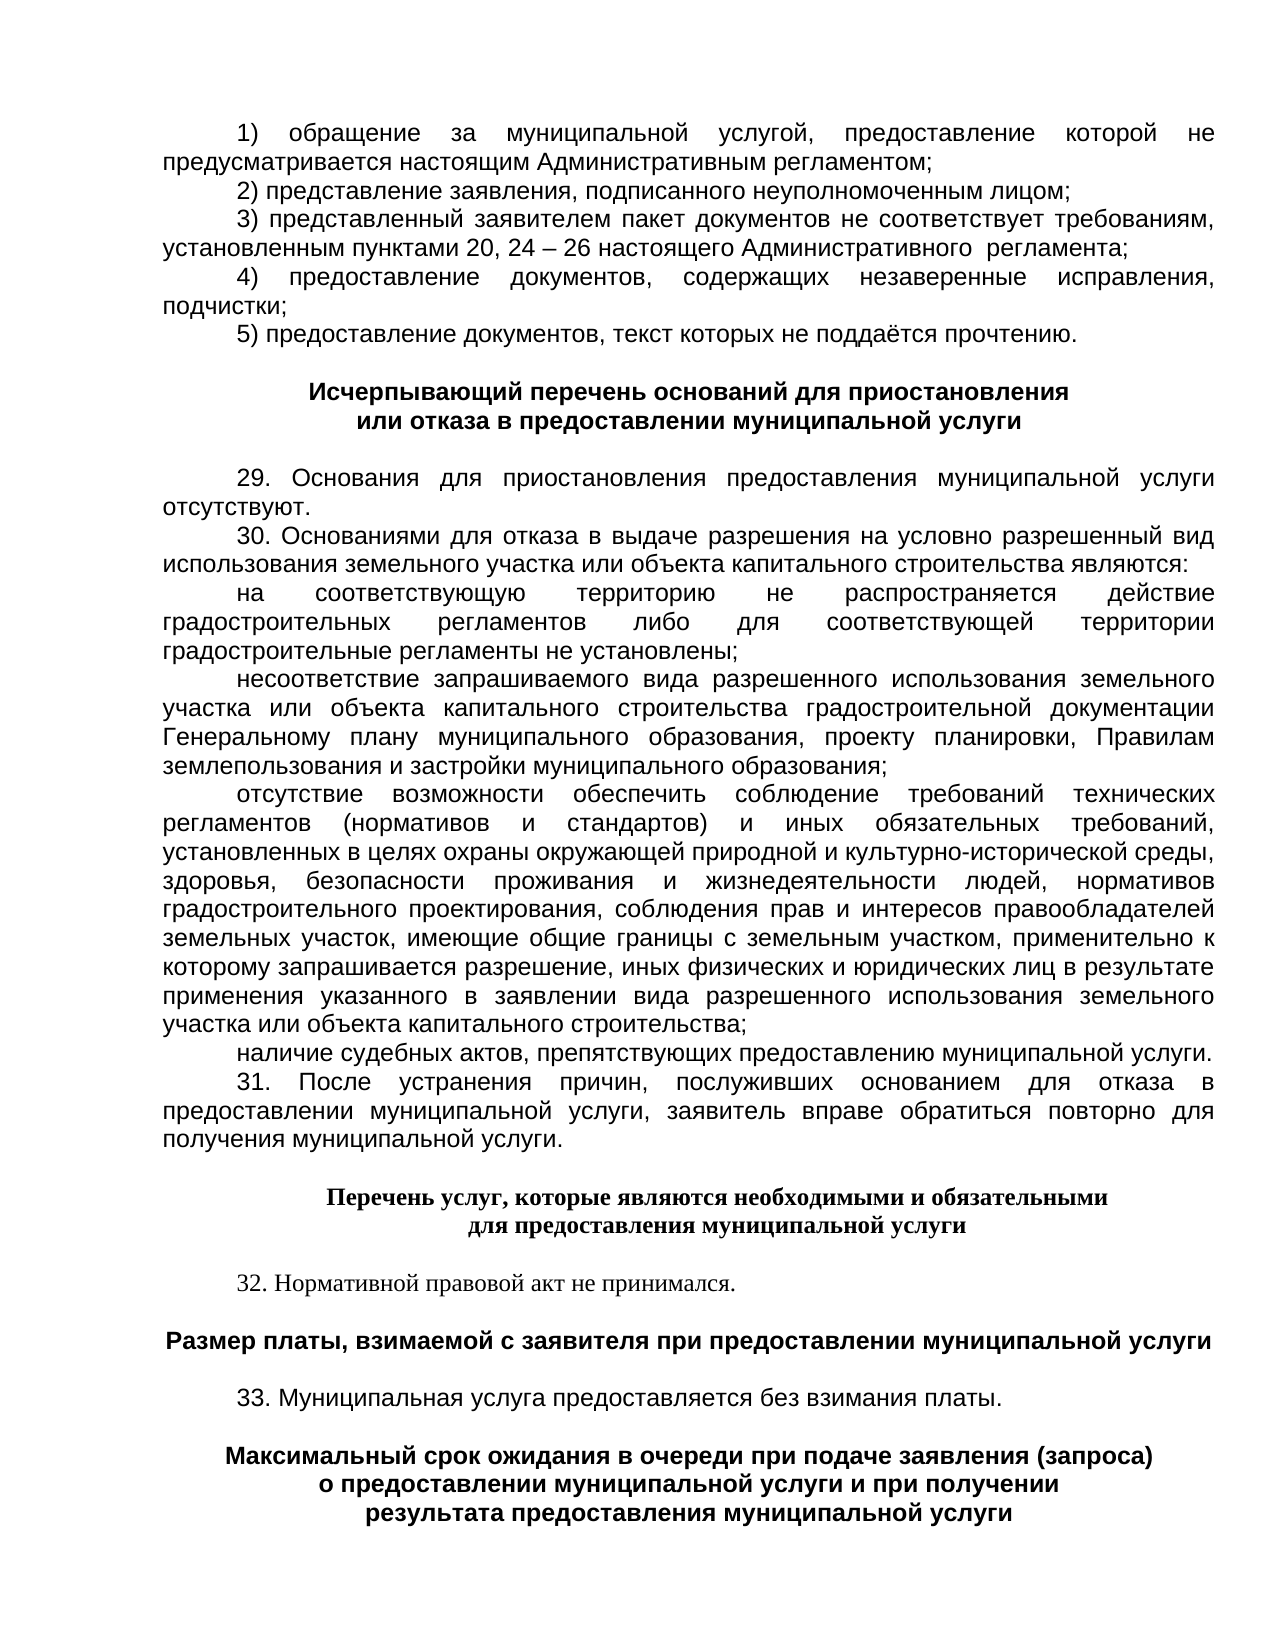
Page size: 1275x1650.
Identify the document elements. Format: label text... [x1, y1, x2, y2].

text несоответствие запрашиваемого вида разрешенного использования земельного участка или объекта капитального строительства градостроительной документации Генеральному плану муниципального образования, проекту планировки, Правилам землепользования и застройки муниципального образования; [162, 664, 1216, 779]
text Перечень услуг, которые являются необходимыми и обязательными [162, 1182, 1216, 1211]
text 5) предоставление документов, текст которых не поддаётся прочтению. [162, 319, 1216, 348]
text 1) обращение за муниципальной услугой, предоставление которой не предусматривается настоящим Административным регламентом; [162, 118, 1216, 176]
text 2) представление заявления, подписанного неуполномоченным лицом; [162, 176, 1216, 204]
text 30. Основаниями для отказа в выдаче разрешения на условно разрешенный вид использования земельного участка или объекта капитального строительства являются: [162, 521, 1216, 578]
text 31. После устранения причин, послуживших основанием для отказа в предоставлении муниципальной услуги, заявитель вправе обратиться повторно для получения муниципальной услуги. [162, 1067, 1216, 1153]
text результата предоставления муниципальной услуги [162, 1498, 1216, 1527]
text 33. Муниципальная услуга предоставляется без взимания платы. [162, 1383, 1216, 1412]
text 4) предоставление документов, содержащих незаверенные исправления, подчистки; [162, 262, 1216, 319]
text Размер платы, взимаемой с заявителя при предоставлении муниципальной услуги [162, 1326, 1216, 1354]
text 29. Основания для приостановления предоставления муниципальной услуги отсутствуют. [162, 463, 1216, 521]
text для предоставления муниципальной услуги [162, 1211, 1216, 1239]
text или отказа в предоставлении муниципальной услуги [162, 406, 1216, 434]
text на соответствующую территорию не распространяется действие градостроительных регламентов либо для соответствующей территории градостроительные регламенты не установлены; [162, 578, 1216, 664]
text Исчерпывающий перечень оснований для приостановления [162, 377, 1216, 406]
text 32. Нормативной правовой акт не принимался. [219, 1268, 1216, 1297]
text наличие судебных актов, препятствующих предоставлению муниципальной услуги. [162, 1038, 1216, 1067]
text о предоставлении муниципальной услуги и при получении [162, 1469, 1216, 1498]
text отсутствие возможности обеспечить соблюдение требований технических регламентов (нормативов и стандартов) и иных обязательных требований, установленных в целях охраны окружающей природной и культурно-исторической среды, здоровья, безопасности проживания и жизнедеятельности людей, нормативов градостроительного проектирования, соблюдения прав и интересов правообладателей земельных участок, имеющие общие границы с земельным участком, применительно к которому запрашивается разрешение, иных физических и юридических лиц в результате применения указанного в заявлении вида разрешенного использования земельного участка или объекта капитального строительства; [162, 779, 1216, 1038]
text 3) представленный заявителем пакет документов не соответствует требованиям, установленным пунктами 20, 24 – 26 настоящего Административного регламента; [162, 204, 1216, 262]
text Максимальный срок ожидания в очереди при подаче заявления (запроса) [162, 1441, 1216, 1469]
